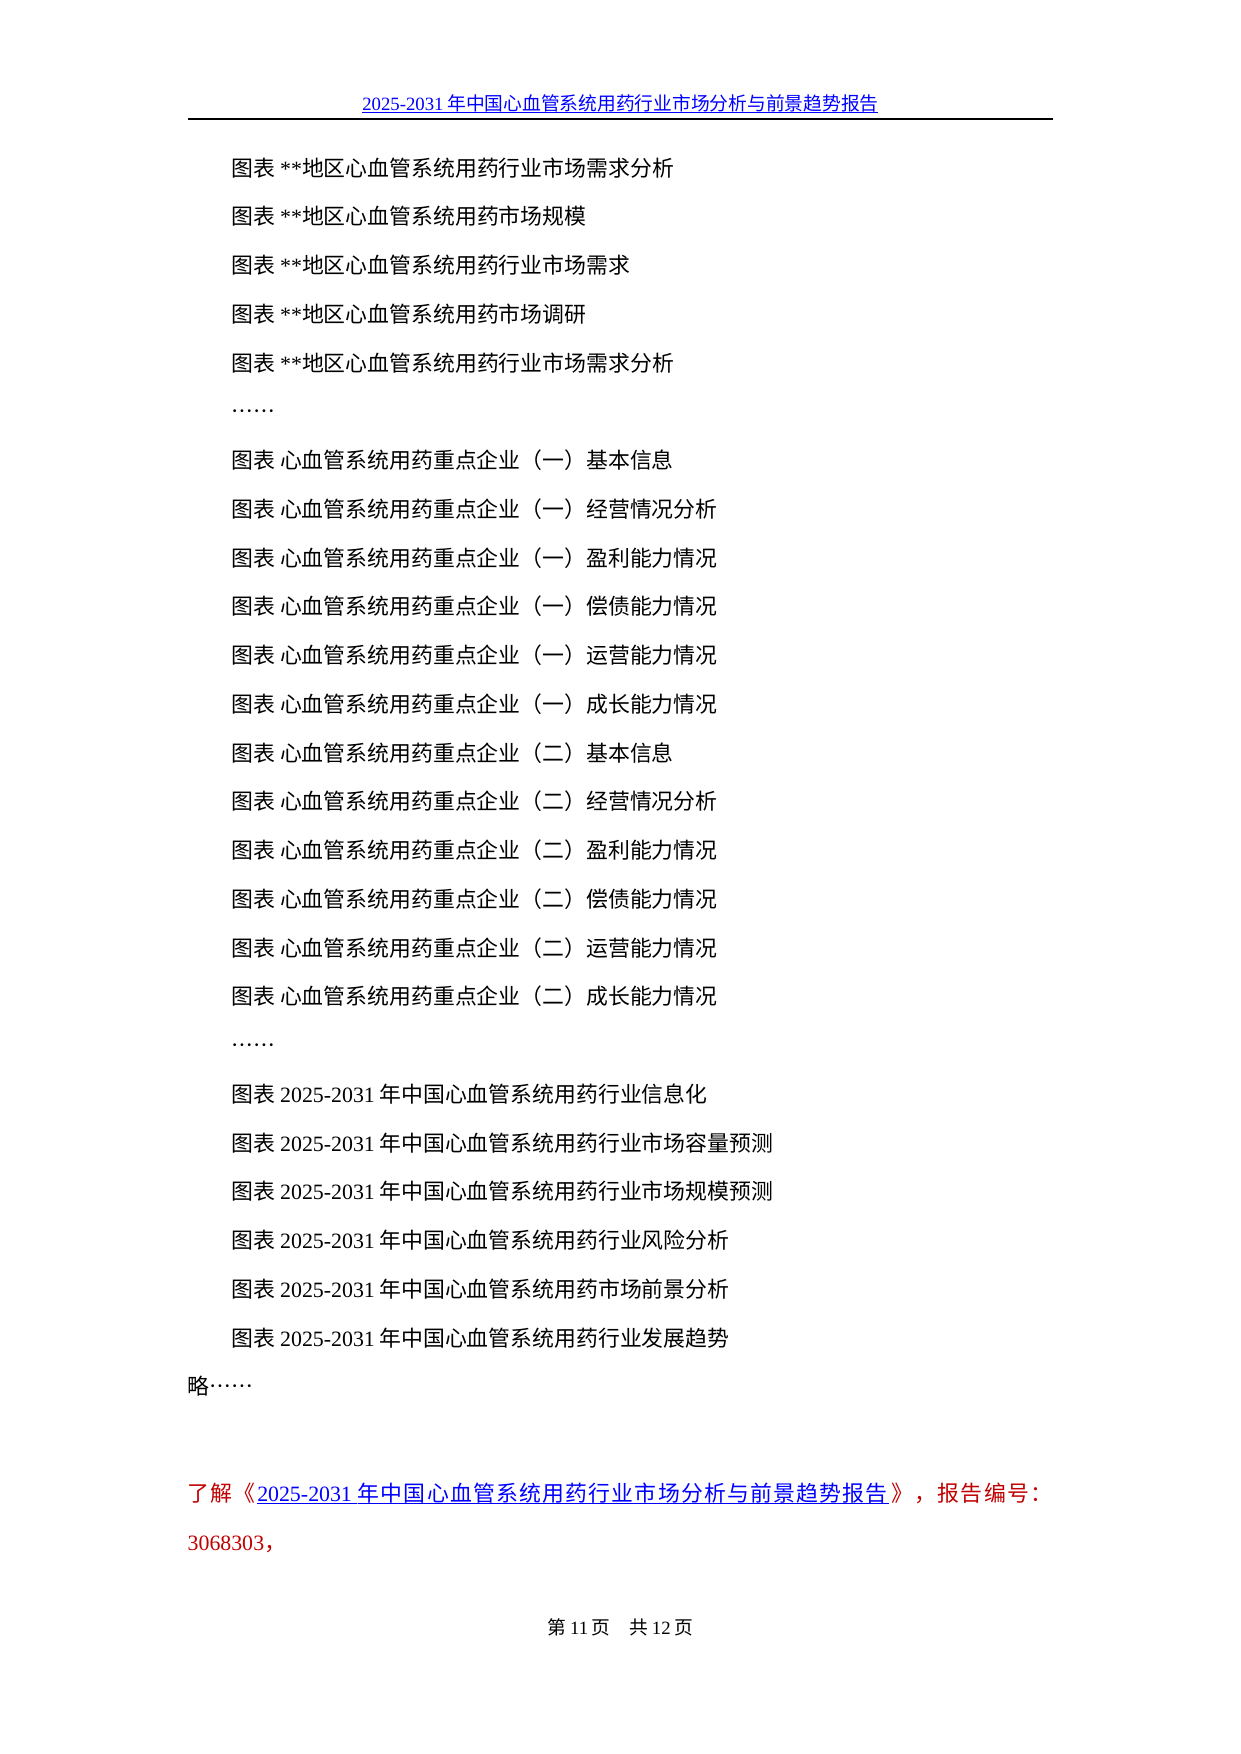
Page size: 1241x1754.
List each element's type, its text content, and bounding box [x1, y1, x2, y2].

text 了解《2025-2031年中国心血管系统用药行业市场分析与前景趋势报告》，报告编号：3068303， [187, 1475, 1053, 1557]
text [187, 150, 1053, 1401]
